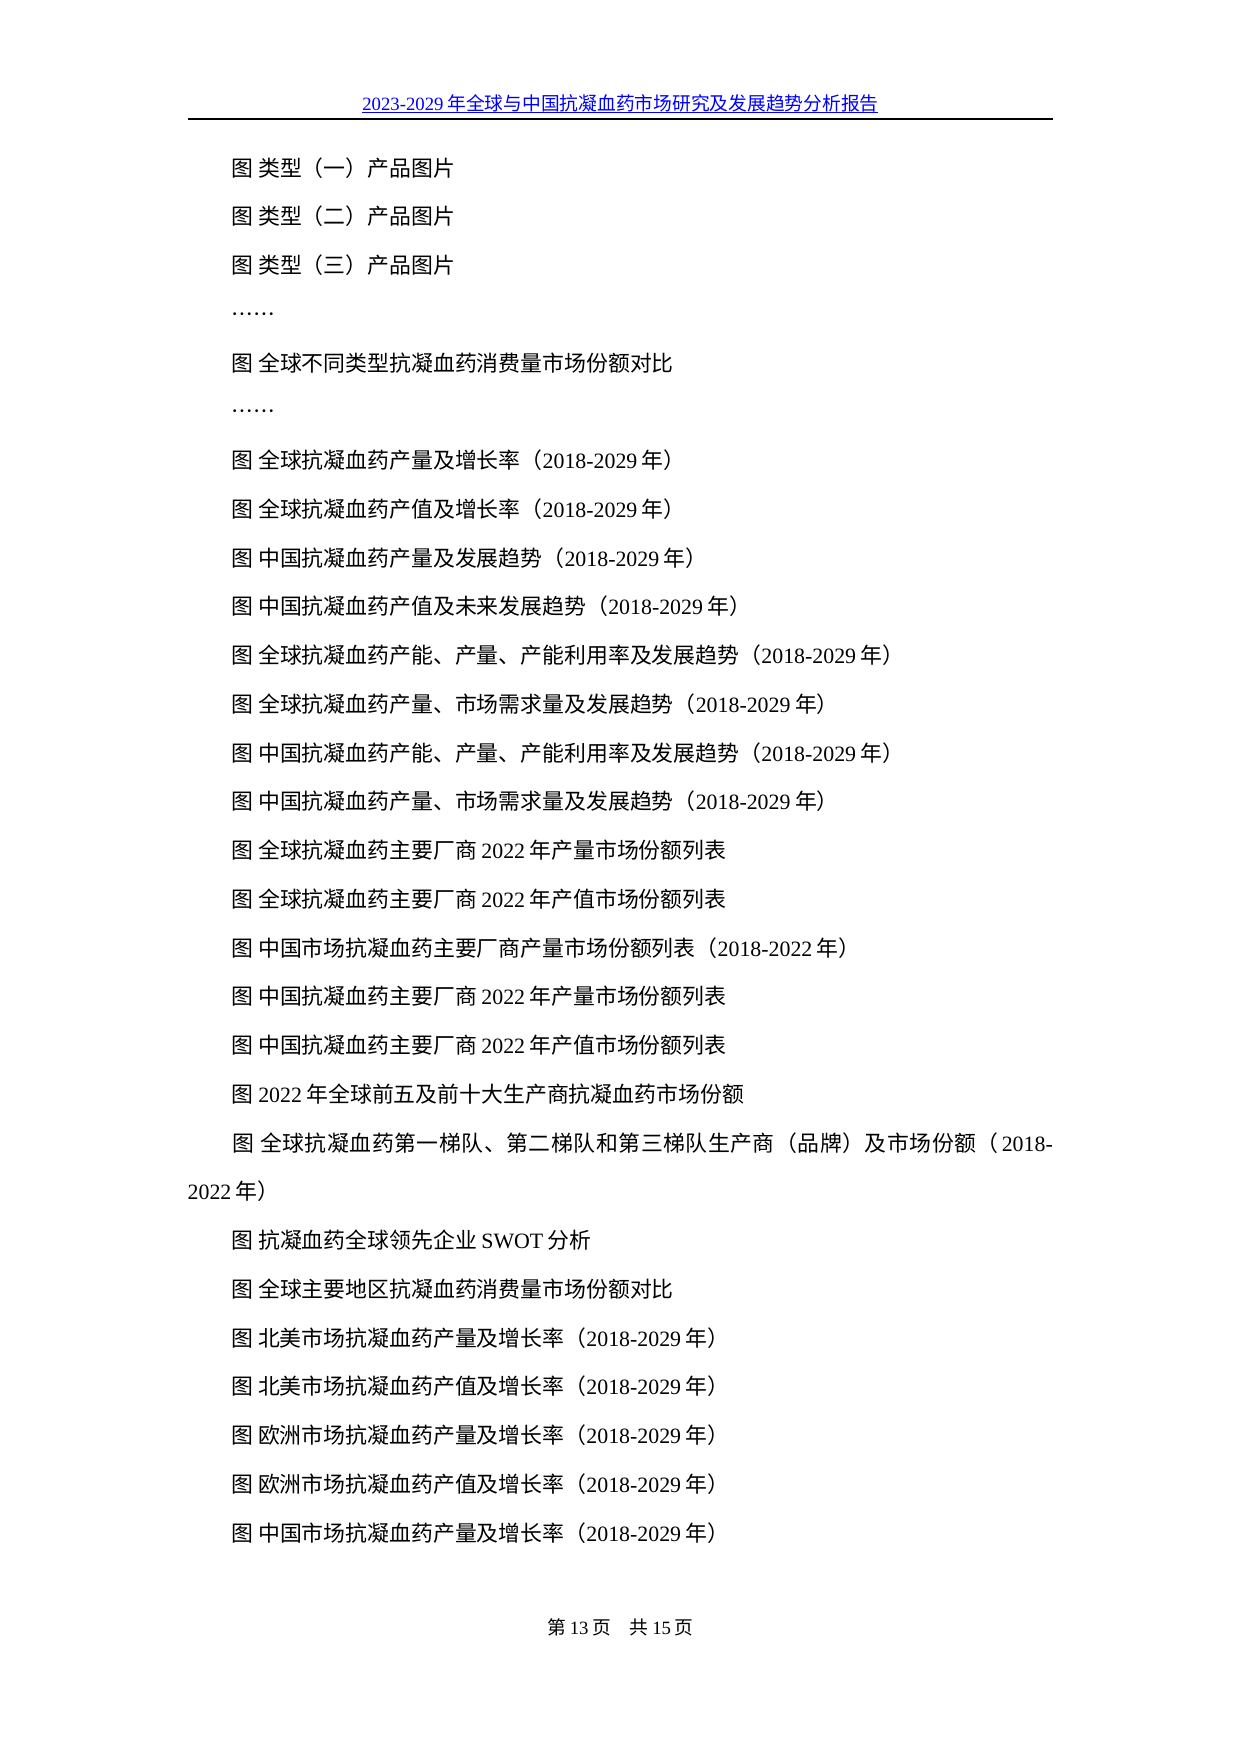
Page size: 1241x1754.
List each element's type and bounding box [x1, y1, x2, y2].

text [187, 150, 1053, 1548]
